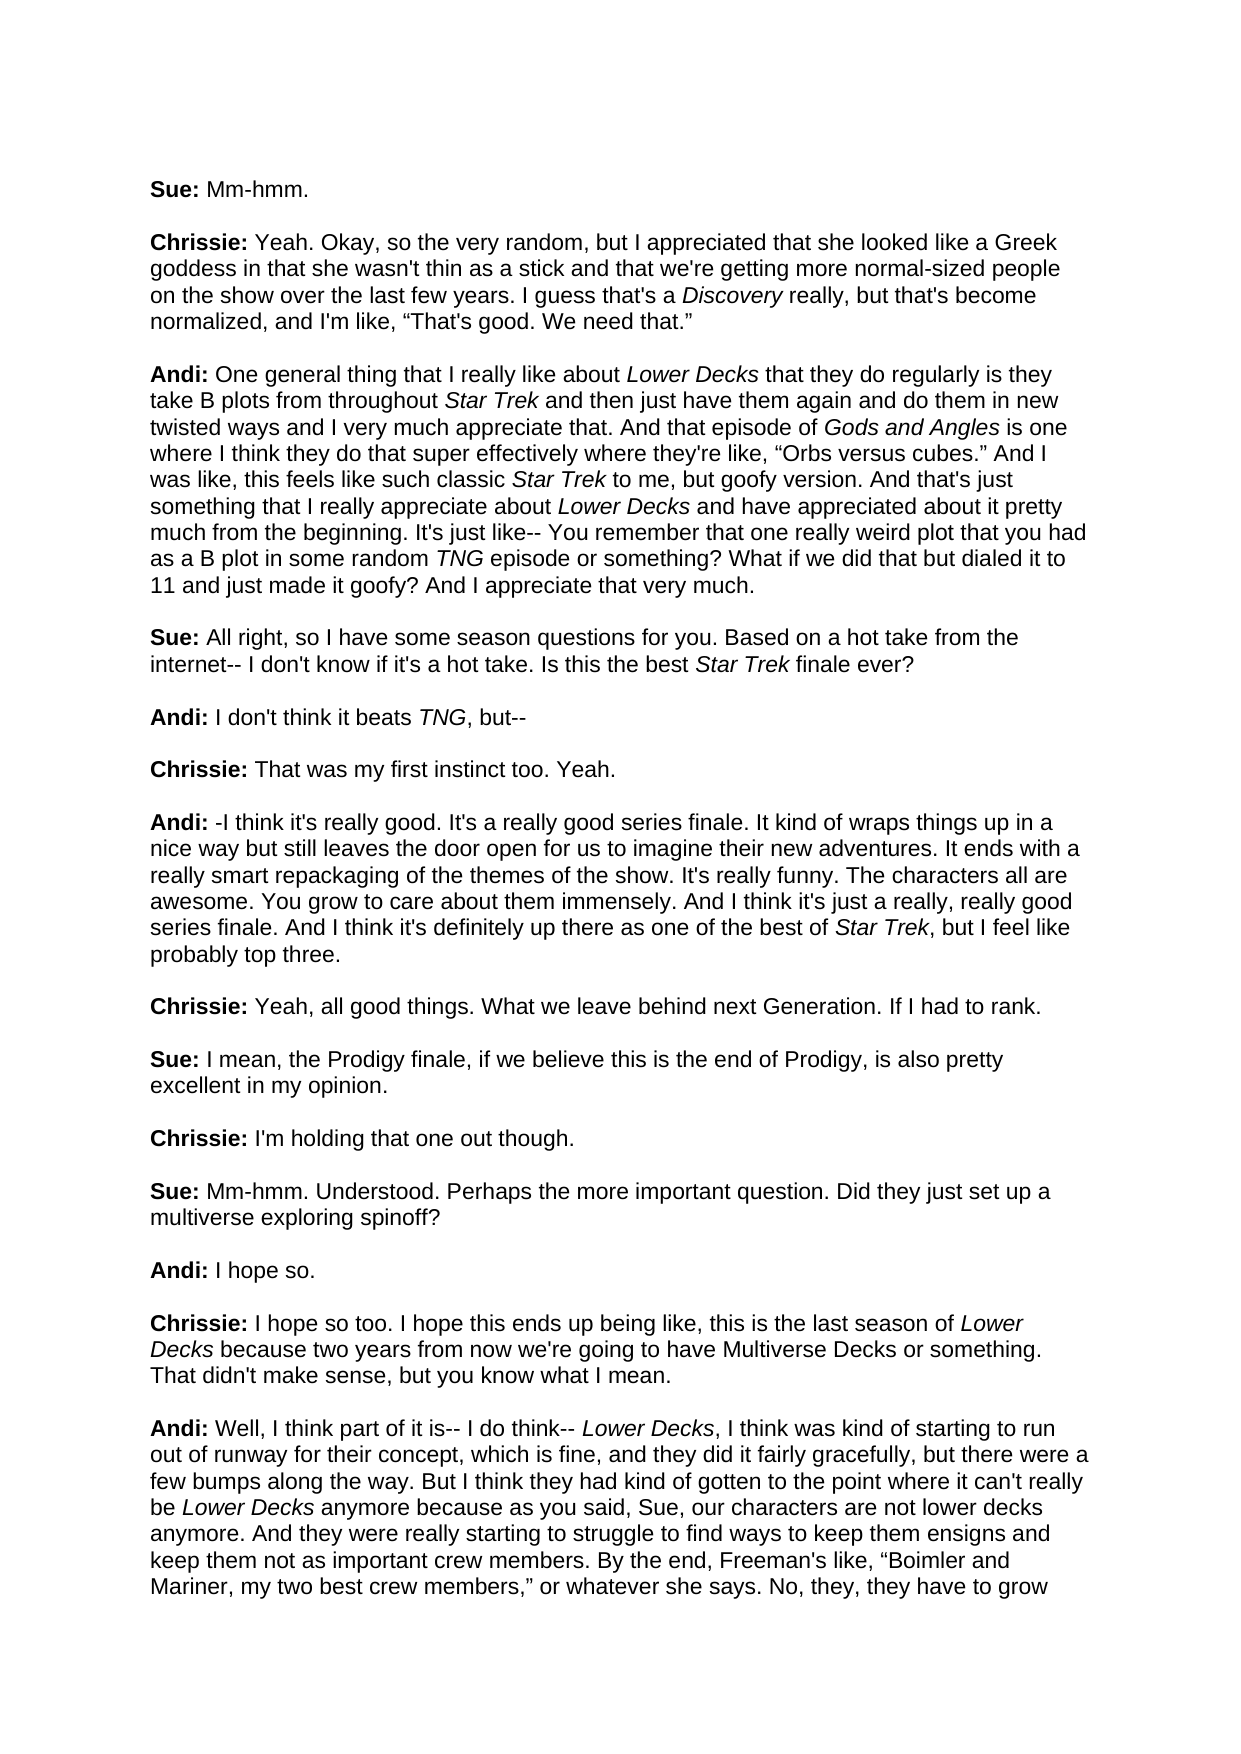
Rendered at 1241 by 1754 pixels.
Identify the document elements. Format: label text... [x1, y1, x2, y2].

text Chrissie: I'm holding that one out though. [150, 1125, 1090, 1151]
text Sue: Mm-hmm. Understood. Perhaps the more important question. Did they just set up a multiverse exploring spinoff? [150, 1178, 1090, 1231]
text Sue: I mean, the Prodigy finale, if we believe this is the end of Prodigy, is also pretty excellent in my opinion. [150, 1046, 1090, 1099]
text Chrissie: Yeah. Okay, so the very random, but I appreciated that she looked like a Greek goddess in that she wasn't thin as a stick and that we're getting more normal-sized people on the show over the last few years. I guess that's a Discovery really, but that's become normalized, and I'm like, “That's good. We need that.” [150, 229, 1090, 334]
text Andi: -I think it's really good. It's a really good series finale. It kind of wraps things up in a nice way but still leaves the door open for us to imagine their new adventures. It ends with a really smart repackaging of the themes of the show. It's really funny. The characters all are awesome. You grow to care about them immensely. And I think it's just a really, really good series finale. And I think it's definitely up there as one of the best of Star Trek, but I feel like probably top three. [150, 809, 1090, 967]
text Chrissie: That was my first instinct too. Yeah. [150, 756, 1090, 782]
text Sue: Mm-hmm. [150, 176, 1090, 203]
text Andi: I don't think it beats TNG, but-- [150, 703, 1090, 730]
text Sue: All right, so I have some season questions for you. Based on a hot take from the internet-- I don't know if it's a hot take. Is this the best Star Trek finale ever? [150, 624, 1090, 677]
text Chrissie: I hope so too. I hope this ends up being like, this is the last season of Lower Decks because two years from now we're going to have Multiverse Decks or something. That didn't make sense, but you know what I mean. [150, 1309, 1090, 1389]
text Chrissie: Yeah, all good things. What we leave behind next Generation. If I had to rank. [150, 993, 1090, 1020]
text Andi: One general thing that I really like about Lower Decks that they do regularly is they take B plots from throughout Star Trek and then just have them again and do them in new twisted ways and I very much appreciate that. And that episode of Gods and Angles is one where I think they do that super effectively where they're like, “Orbs versus cubes.” And I was like, this feels like such classic Star Trek to me, but goofy version. And that's just something that I really appreciate about Lower Decks and have appreciated about it pretty much from the beginning. It's just like-- You remember that one really weird plot that you had as a B plot in some random TNG episode or something? What if we did that but dialed it to 11 and just made it goofy? And I appreciate that very much. [150, 361, 1090, 598]
text Andi: I hope so. [150, 1257, 1090, 1283]
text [150, 1415, 1090, 1599]
